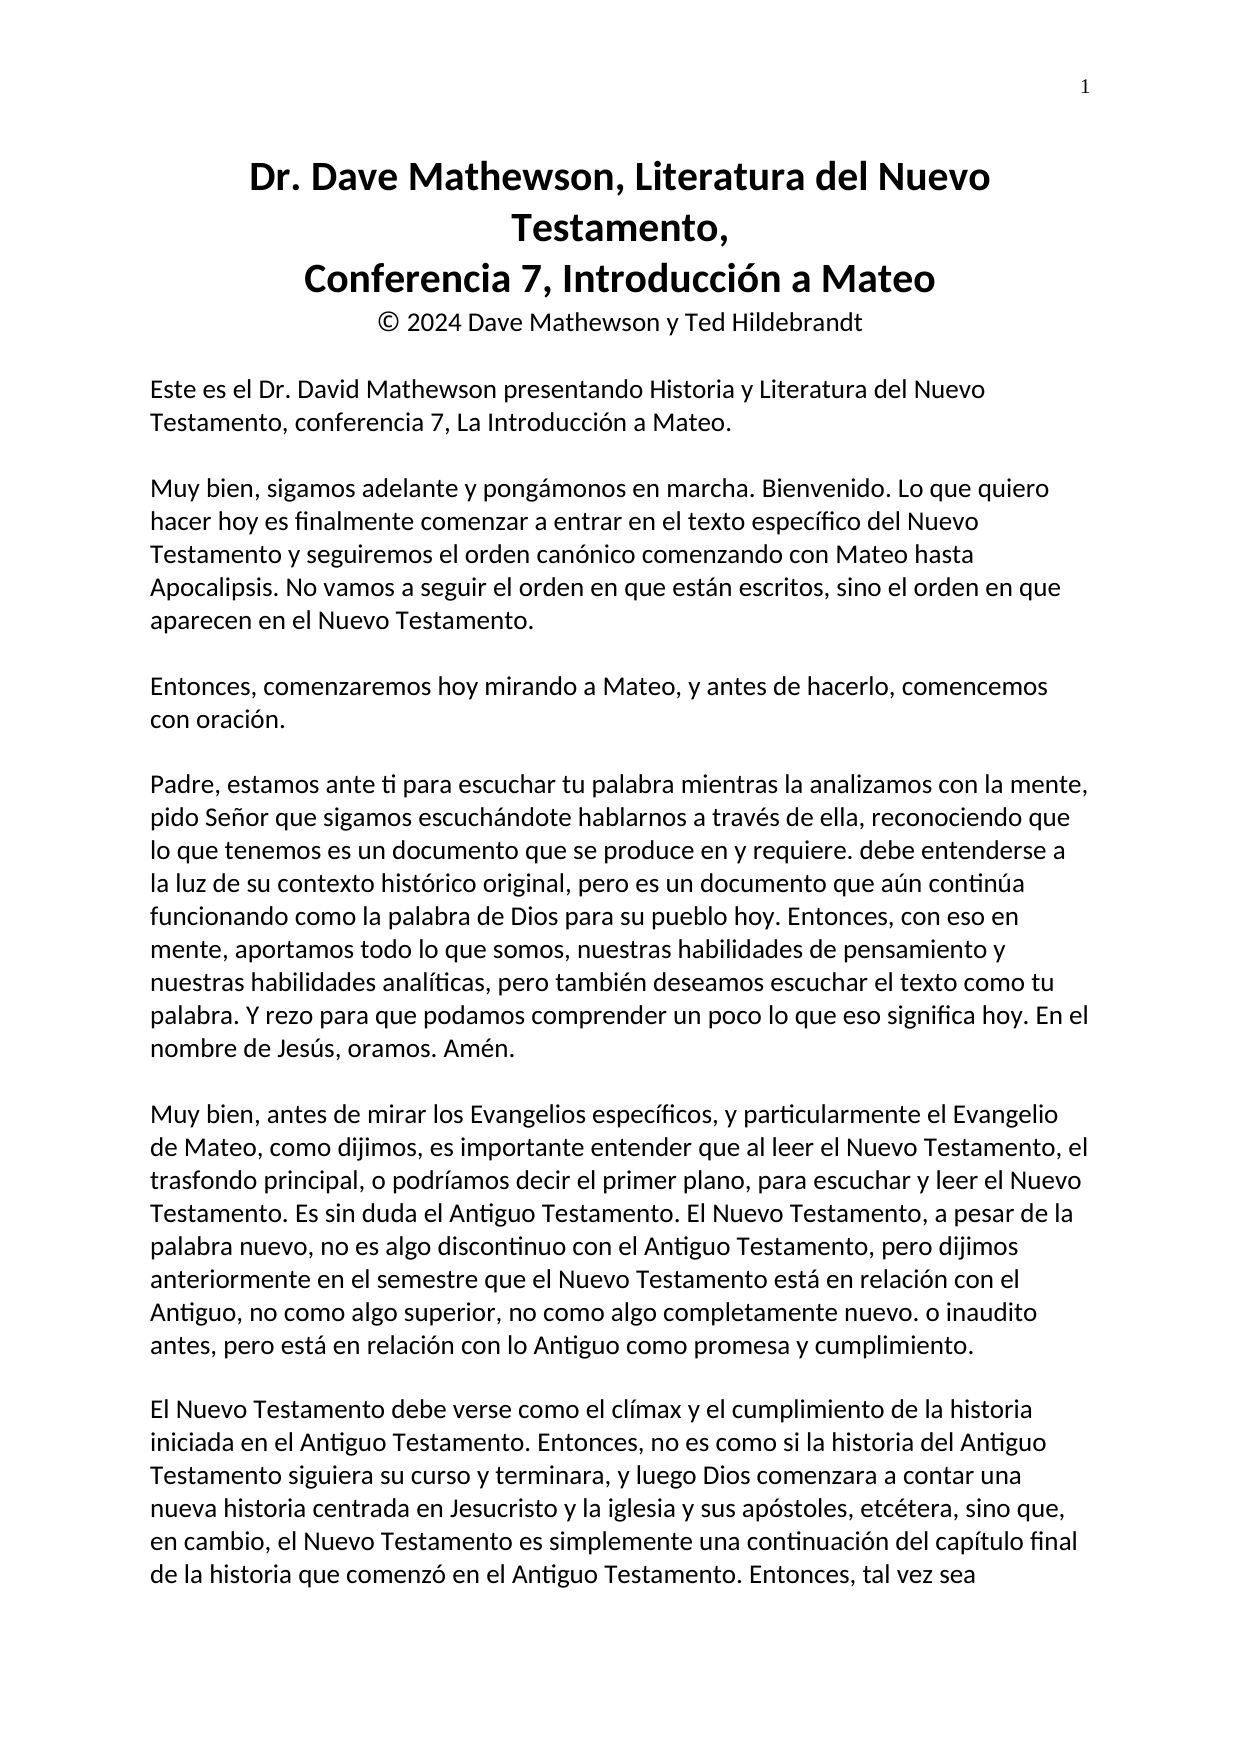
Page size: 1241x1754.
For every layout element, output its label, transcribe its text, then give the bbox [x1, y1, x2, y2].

text Padre, estamos ante ti para escuchar tu palabra mientras la analizamos con la mente, pido Señor que sigamos escuchándote hablarnos a través de ella, reconociendo que lo que tenemos es un documento que se produce en y requiere. debe entenderse a la luz de su contexto histórico original, pero es un documento que aún continúa funcionando como la palabra de Dios para su pueblo hoy. Entonces, con eso en mente, aportamos todo lo que somos, nuestras habilidades de pensamiento y nuestras habilidades analíticas, pero también deseamos escuchar el texto como tu palabra. Y rezo para que podamos comprender un poco lo que eso significa hoy. En el nombre de Jesús, oramos. Amén. [150, 767, 1090, 1064]
text Entonces, comenzaremos hoy mirando a Mateo, y antes de hacerlo, comencemos con oración. [150, 669, 1090, 736]
text Dr. Dave Mathewson, Literatura del Nuevo Testamento, [150, 150, 1090, 252]
text Conferencia 7, Introducción a Mateo [150, 252, 1090, 302]
text Muy bien, sigamos adelante y pongámonos en marcha. Bienvenido. Lo que quiero hacer hoy es finalmente comenzar a entrar en el texto específico del Nuevo Testamento y seguiremos el orden canónico comenzando con Mateo hasta Apocalipsis. No vamos a seguir el orden en que están escritos, sino el orden en que aparecen en el Nuevo Testamento. [150, 471, 1090, 637]
text © 2024 Dave Mathewson y Ted Hildebrandt [150, 302, 1090, 339]
text Este es el Dr. David Mathewson presentando Historia y Literatura del Nuevo Testamento, conferencia 7, La Introducción a Mateo. [150, 372, 1090, 438]
text Muy bien, antes de mirar los Evangelios específicos, y particularmente el Evangelio de Mateo, como dijimos, es importante entender que al leer el Nuevo Testamento, el trasfondo principal, o podríamos decir el primer plano, para escuchar y leer el Nuevo Testamento. Es sin duda el Antiguo Testamento. El Nuevo Testamento, a pesar de la palabra nuevo, no es algo discontinuo con el Antiguo Testamento, pero dijimos anteriormente en el semestre que el Nuevo Testamento está en relación con el Antiguo, no como algo superior, no como algo completamente nuevo. o inaudito antes, pero está en relación con lo Antiguo como promesa y cumplimiento. [150, 1097, 1090, 1361]
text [150, 1392, 1090, 1590]
